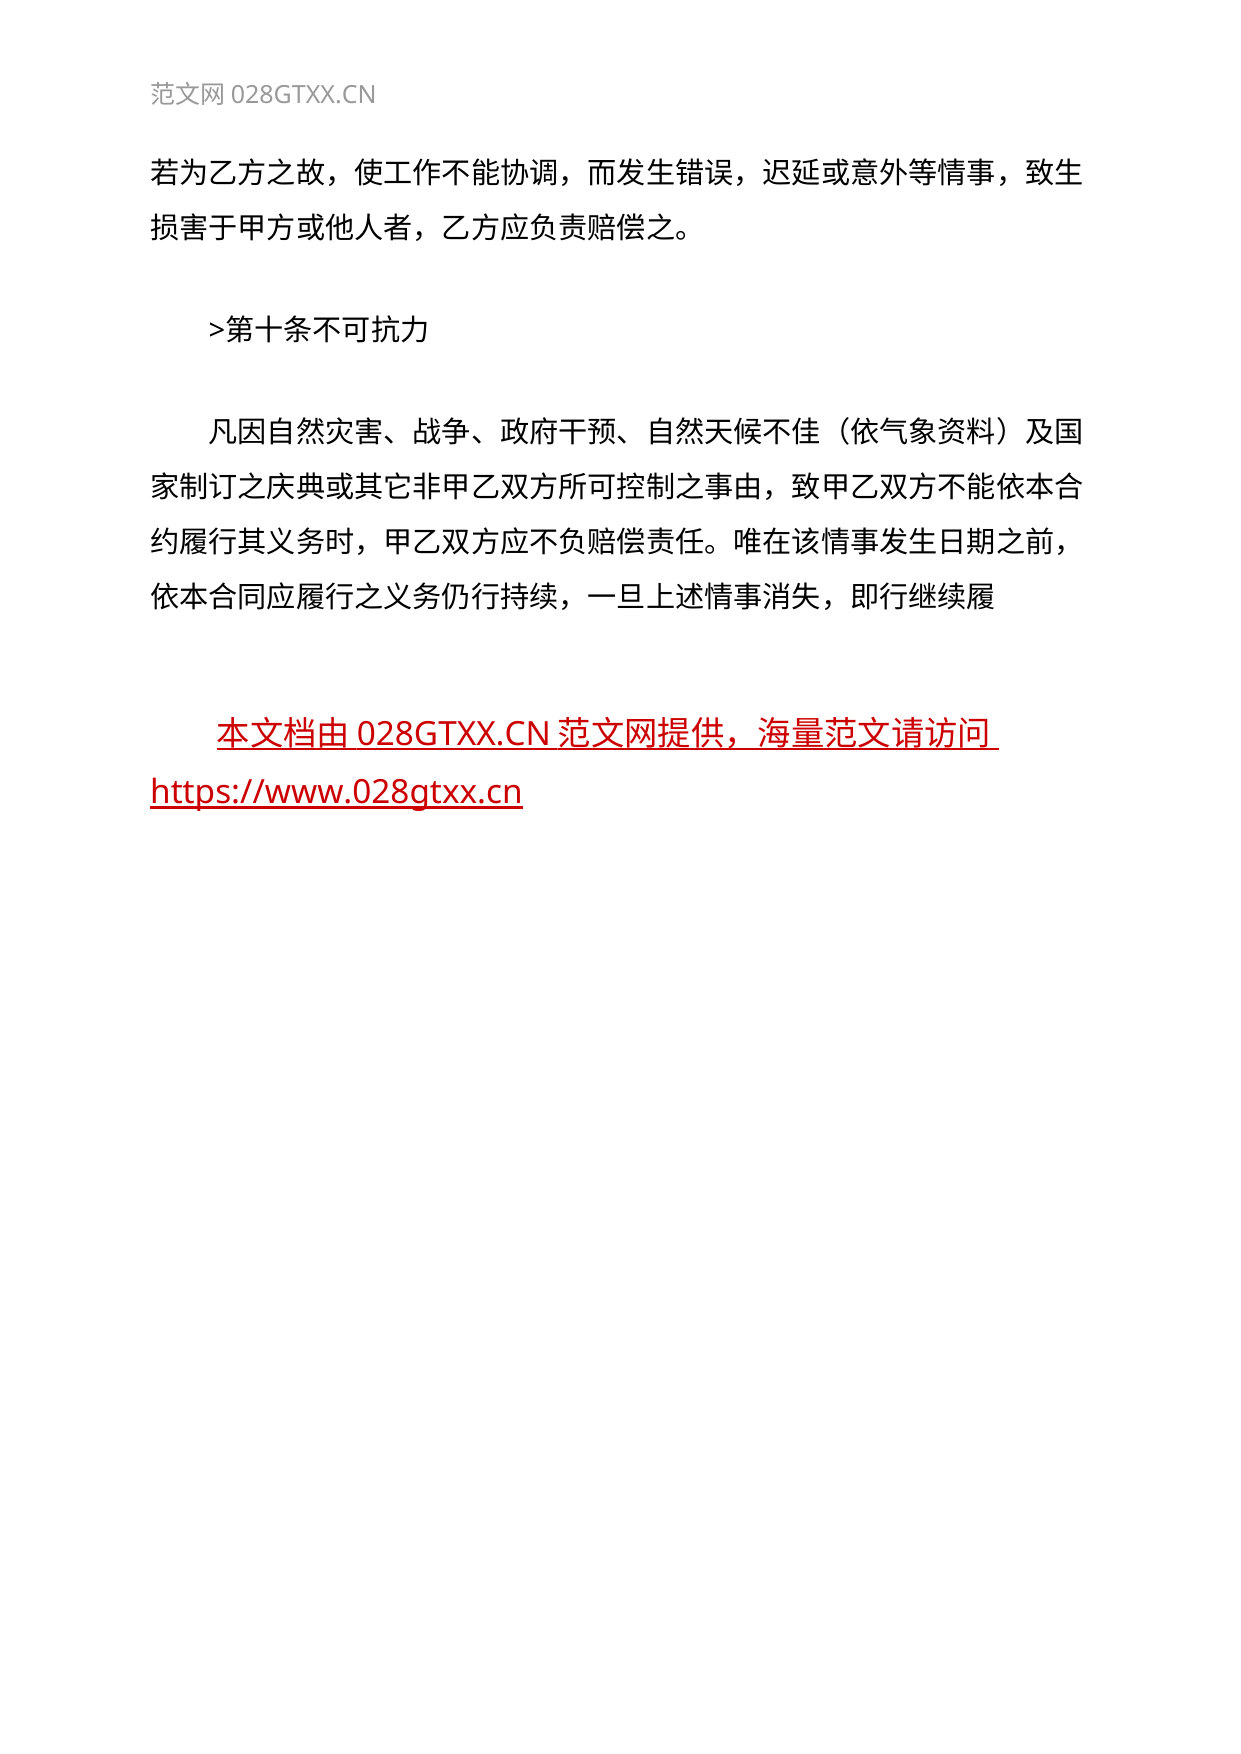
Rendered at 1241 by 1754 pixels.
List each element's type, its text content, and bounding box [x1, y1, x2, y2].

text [150, 150, 1090, 247]
text 本文档由028GTXX.CN范文网提供，海量范文请访问 https://www.028gtxx.cn [150, 706, 1090, 814]
text 凡因自然灾害、战争、政府干预、自然天候不佳（依气象资料）及国家制订之庆典或其它非甲乙双方所可控制之事由，致甲乙双方不能依本合约履行其义务时，甲乙双方应不负赔偿责任。唯在该情事发生日期之前，依本合同应履行之义务仍行持续，一旦上述情事消失，即行继续履 [150, 409, 1090, 616]
text >第十条不可抗力 [150, 307, 1090, 349]
